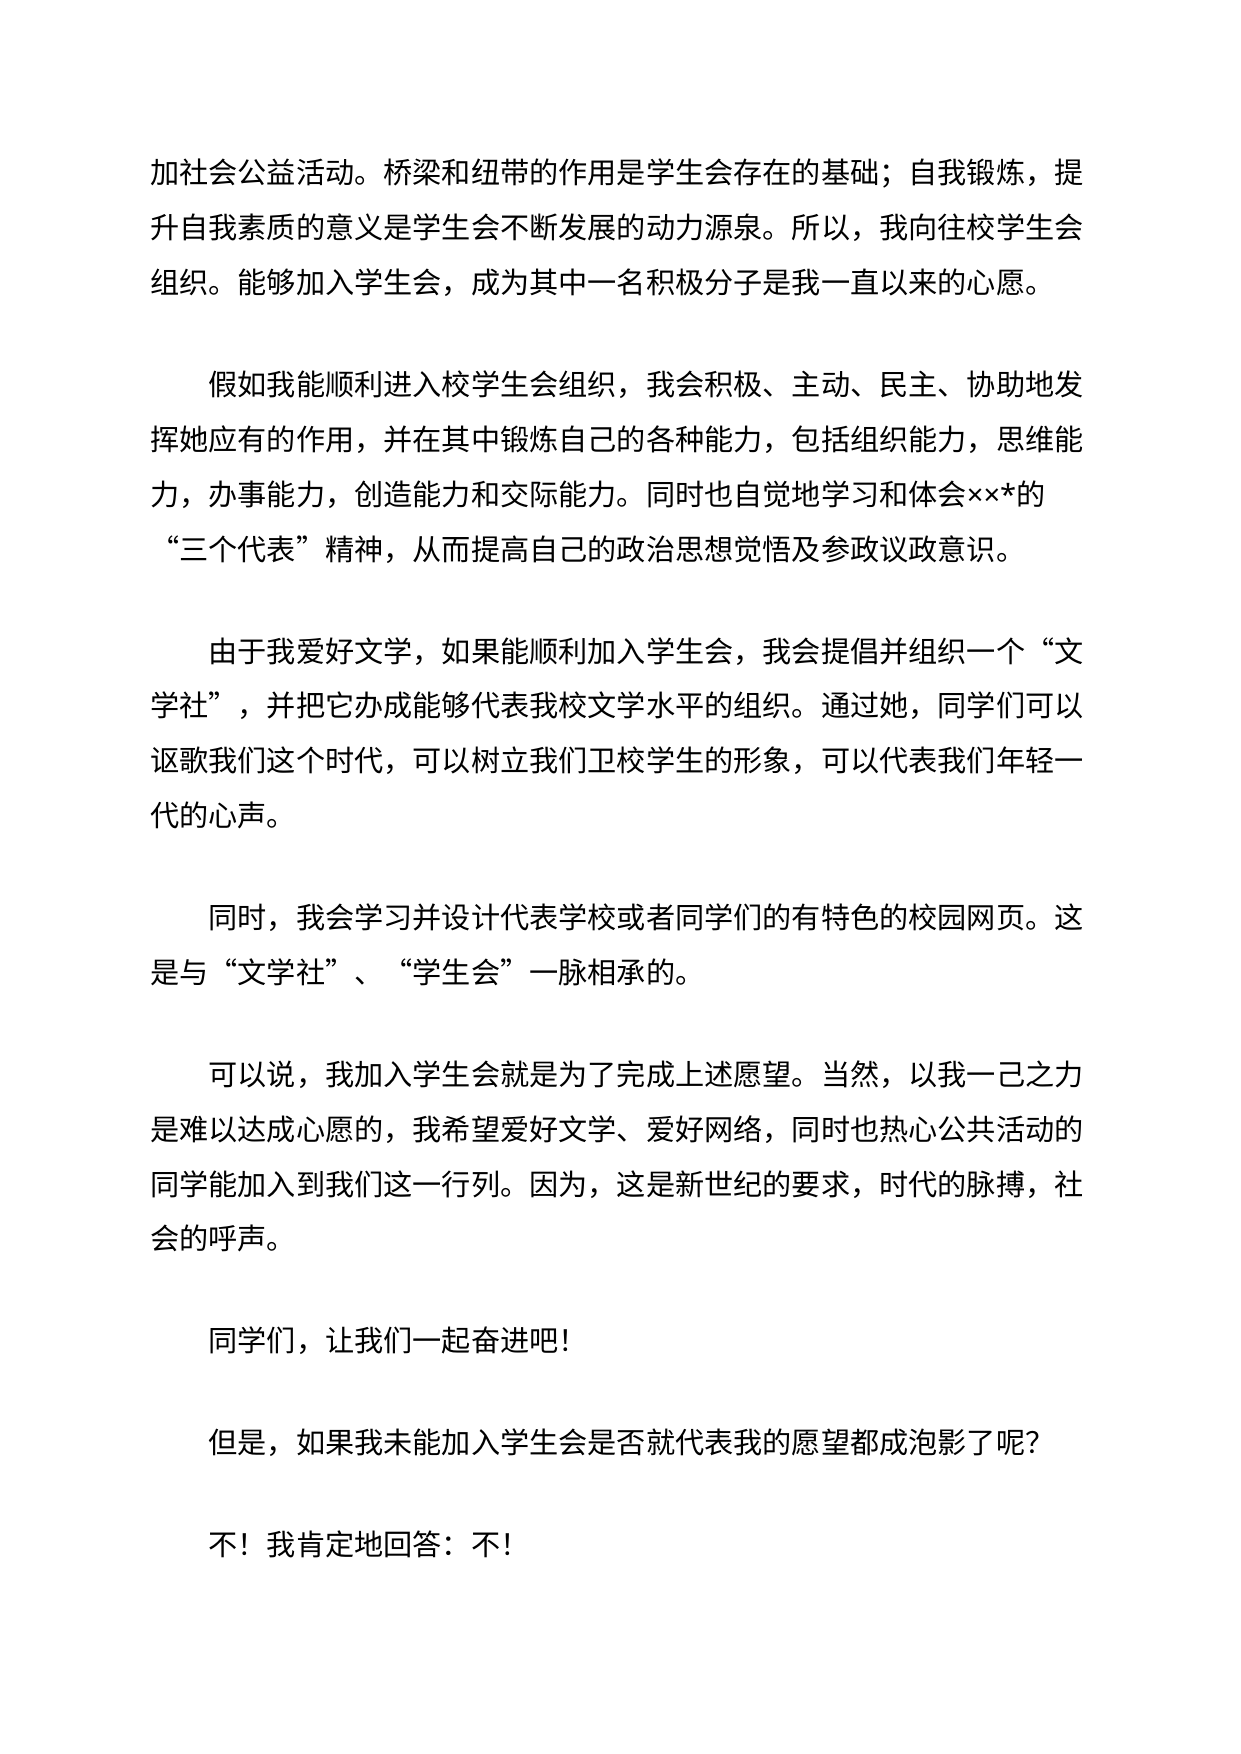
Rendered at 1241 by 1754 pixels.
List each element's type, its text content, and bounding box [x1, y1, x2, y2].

text 不！我肯定地回答：不！ [150, 1521, 1090, 1563]
text 由于我爱好文学，如果能顺利加入学生会，我会提倡并组织一个“文学社”，并把它办成能够代表我校文学水平的组织。通过她，同学们可以讴歌我们这个时代，可以树立我们卫校学生的形象，可以代表我们年轻一代的心声。 [150, 628, 1090, 835]
text 同时，我会学习并设计代表学校或者同学们的有特色的校园网页。这是与“文学社”、“学生会”一脉相承的。 [150, 894, 1090, 992]
text 可以说，我加入学生会就是为了完成上述愿望。当然，以我一己之力是难以达成心愿的，我希望爱好文学、爱好网络，同时也热心公共活动的同学能加入到我们这一行列。因为，这是新世纪的要求，时代的脉搏，社会的呼声。 [150, 1051, 1090, 1258]
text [150, 150, 1090, 302]
text 但是，如果我未能加入学生会是否就代表我的愿望都成泡影了呢？ [150, 1419, 1090, 1462]
text 同学们，让我们一起奋进吧！ [150, 1318, 1090, 1360]
text 假如我能顺利进入校学生会组织，我会积极、主动、民主、协助地发挥她应有的作用，并在其中锻炼自己的各种能力，包括组织能力，思维能力，办事能力，创造能力和交际能力。同时也自觉地学习和体会××*的“三个代表”精神，从而提高自己的政治思想觉悟及参政议政意识。 [150, 362, 1090, 569]
